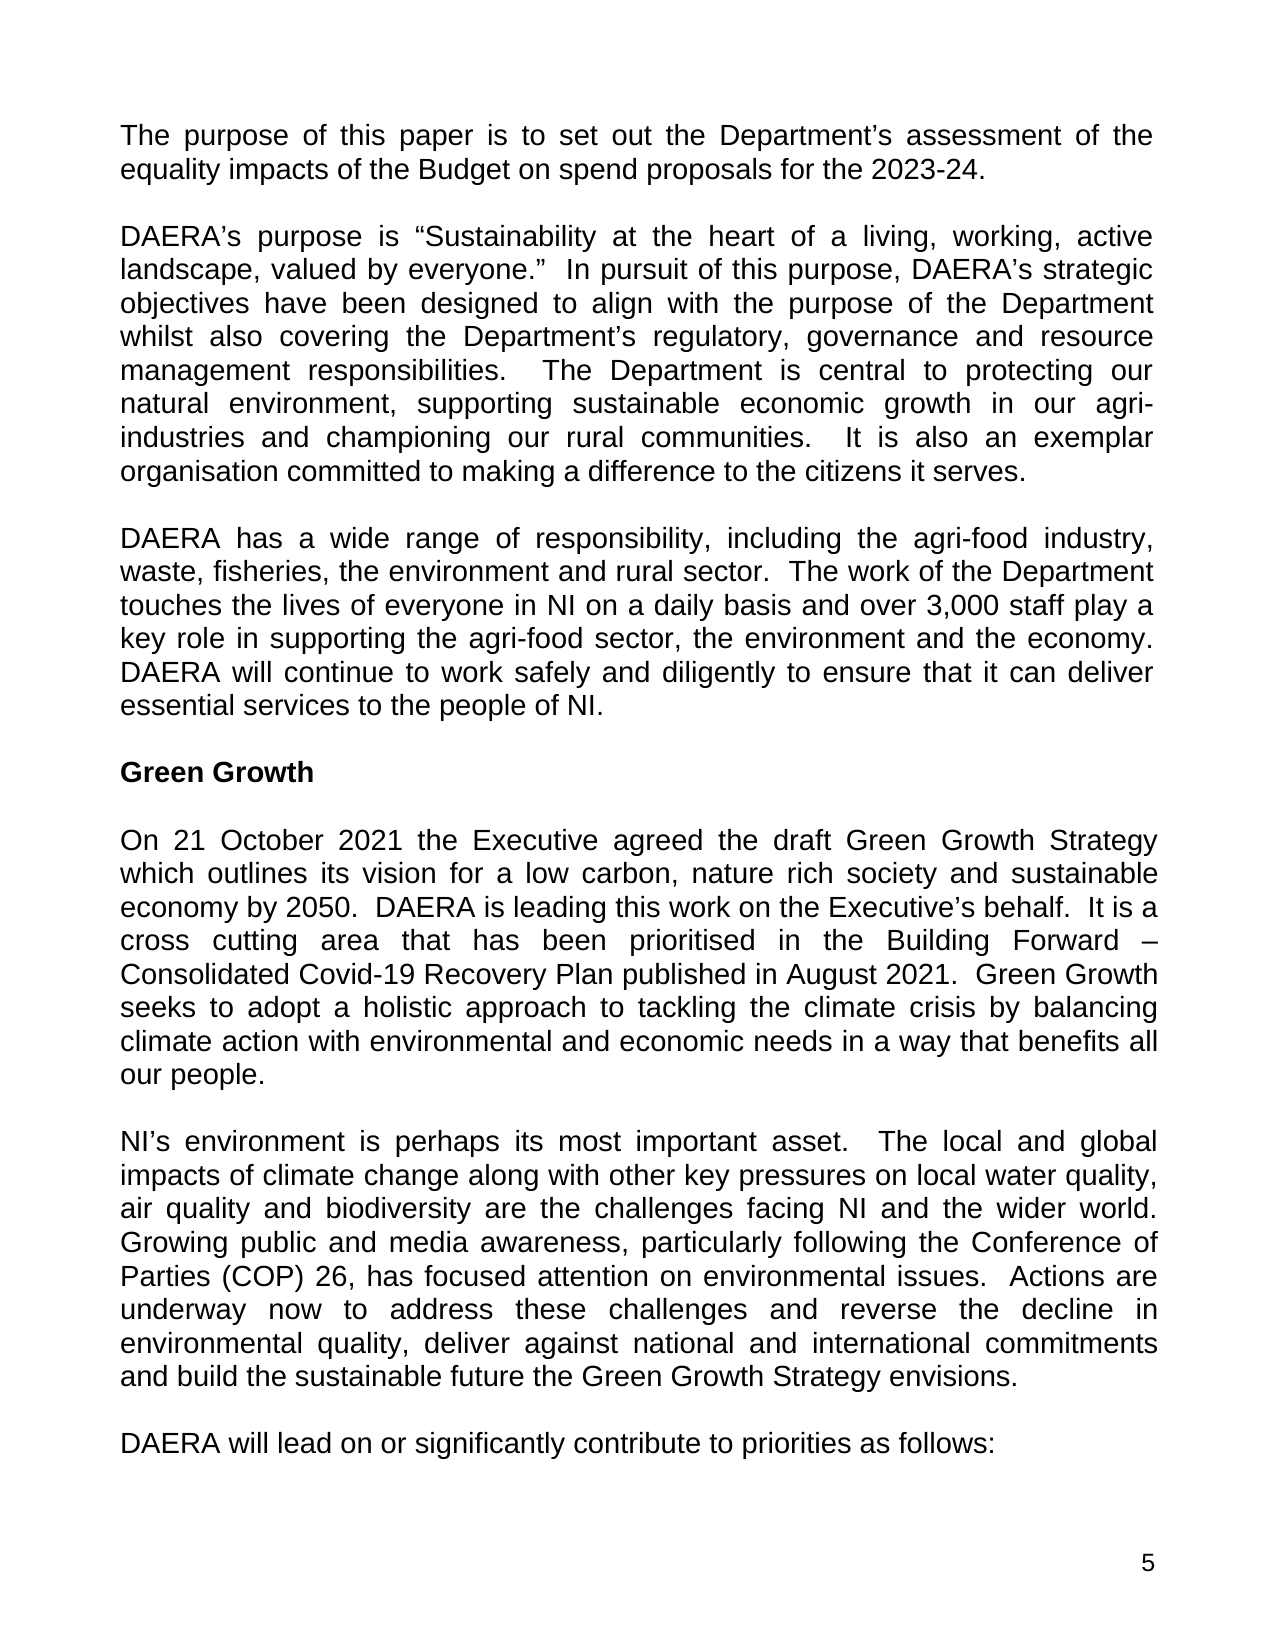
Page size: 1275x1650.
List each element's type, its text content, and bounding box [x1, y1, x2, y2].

text DAERA’s purpose is “Sustainability at the heart of a living, working, active landscape, valued by everyone.” In pursuit of this purpose, DAERA’s strategic objectives have been designed to align with the purpose of the Department whilst also covering the Department’s regulatory, governance and resource management responsibilities. The Department is central to protecting our natural environment, supporting sustainable economic growth in our agri-industries and championing our rural communities. It is also an exemplar organisation committed to making a difference to the citizens it serves. [120, 219, 1155, 487]
text DAERA has a wide range of responsibility, including the agri-food industry, waste, fisheries, the environment and rural sector. The work of the Department touches the lives of everyone in NI on a daily basis and over 3,000 staff play a key role in supporting the agri-food sector, the environment and the economy. DAERA will continue to work safely and diligently to ensure that it can deliver essential services to the people of NI. [120, 521, 1155, 722]
text Green Growth [120, 755, 1160, 789]
text NI’s environment is perhaps its most important asset. The local and global impacts of climate change along with other key pressures on local water quality, air quality and biodiversity are the challenges facing NI and the wider world. Growing public and media awareness, particularly following the Conference of Parties (COP) 26, has focused attention on environmental issues. Actions are underway now to address these challenges and reverse the decline in environmental quality, deliver against national and international commitments and build the sustainable future the Green Growth Strategy envisions. [120, 1124, 1160, 1393]
text DAERA will lead on or significantly contribute to priorities as follows: [120, 1426, 1160, 1460]
text On 21 October 2021 the Executive agreed the draft Green Growth Strategy which outlines its vision for a low carbon, nature rich society and sustainable economy by 2050. DAERA is leading this work on the Executive’s behalf. It is a cross cutting area that has been prioritised in the Building Forward – Consolidated Covid-19 Recovery Plan published in August 2021. Green Growth seeks to adopt a holistic approach to tackling the climate crisis by balancing climate action with environmental and economic needs in a way that benefits all our people. [120, 822, 1160, 1091]
text The purpose of this paper is to set out the Department’s assessment of the equality impacts of the Budget on spend proposals for the 2023-24. [120, 118, 1155, 185]
